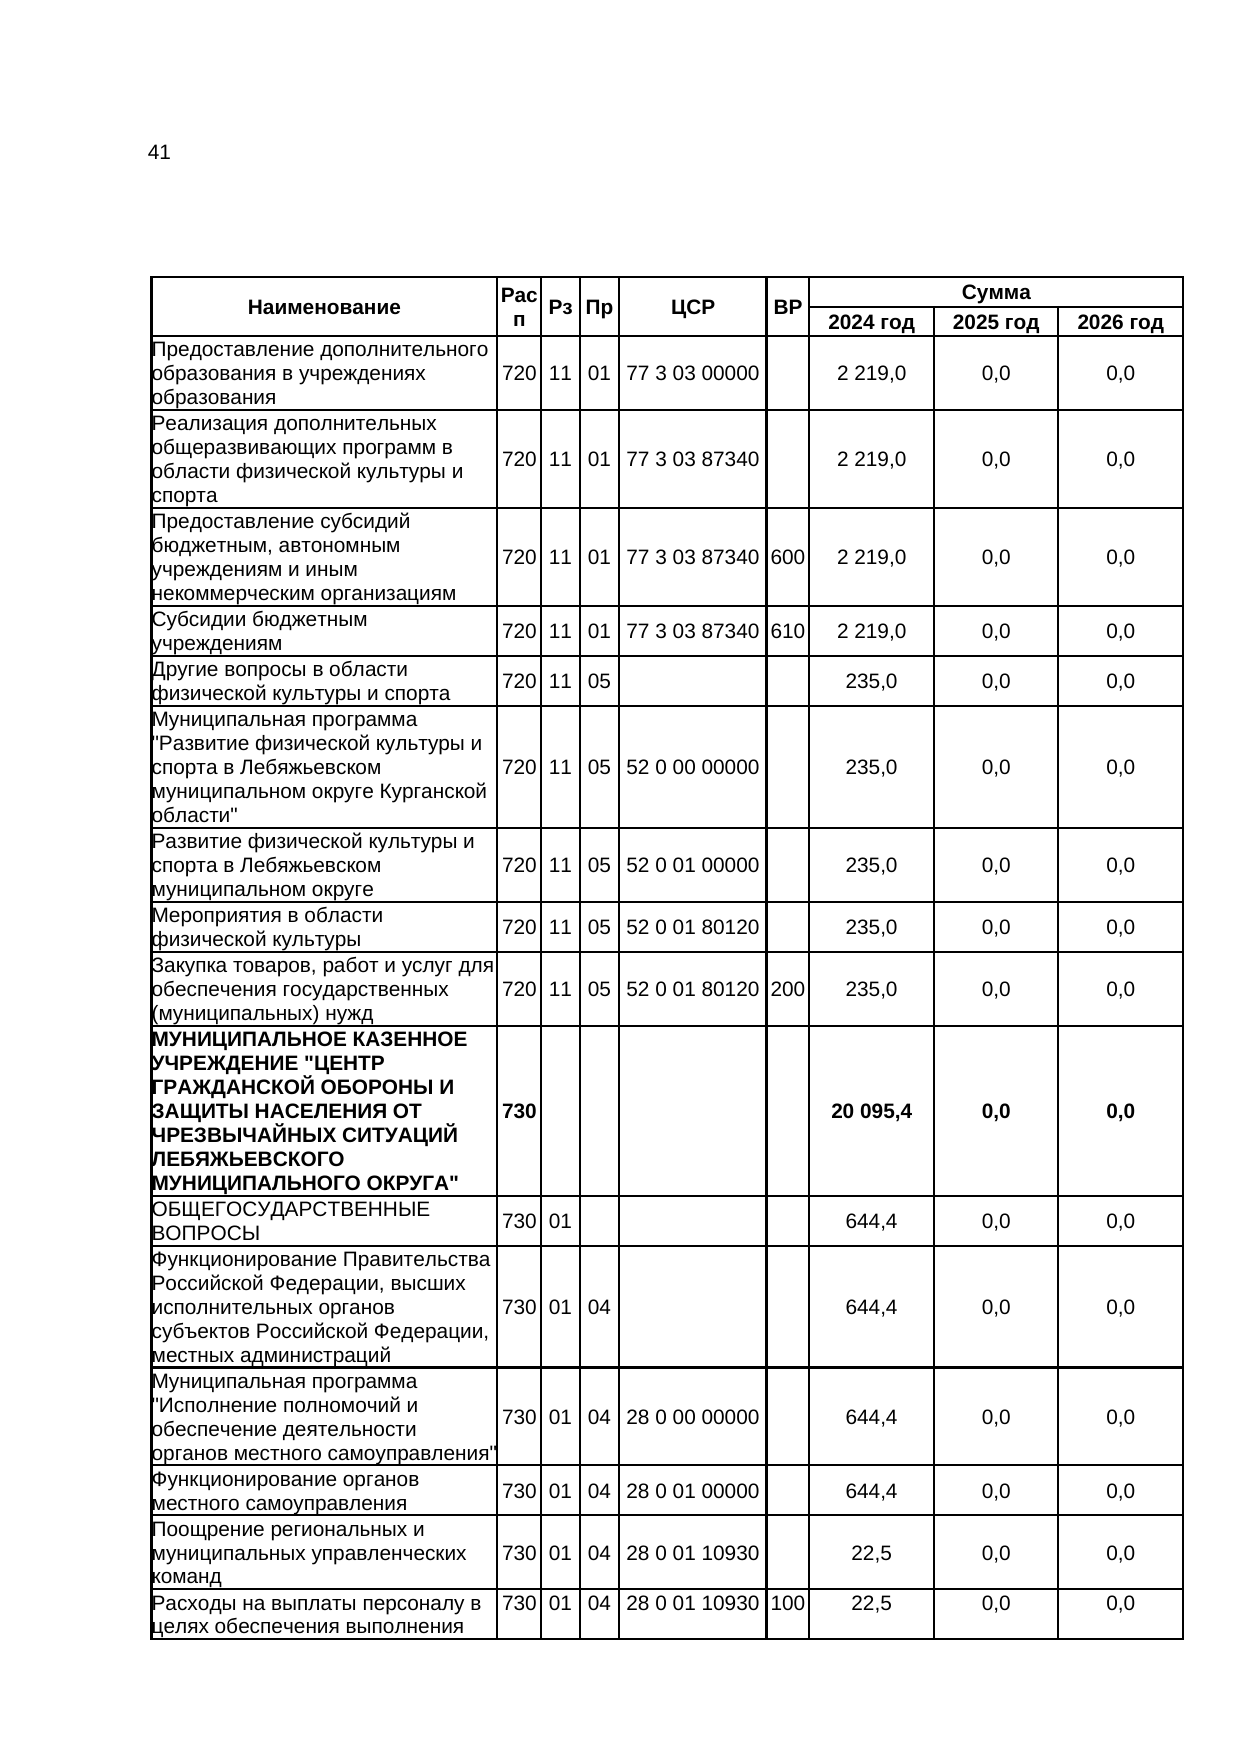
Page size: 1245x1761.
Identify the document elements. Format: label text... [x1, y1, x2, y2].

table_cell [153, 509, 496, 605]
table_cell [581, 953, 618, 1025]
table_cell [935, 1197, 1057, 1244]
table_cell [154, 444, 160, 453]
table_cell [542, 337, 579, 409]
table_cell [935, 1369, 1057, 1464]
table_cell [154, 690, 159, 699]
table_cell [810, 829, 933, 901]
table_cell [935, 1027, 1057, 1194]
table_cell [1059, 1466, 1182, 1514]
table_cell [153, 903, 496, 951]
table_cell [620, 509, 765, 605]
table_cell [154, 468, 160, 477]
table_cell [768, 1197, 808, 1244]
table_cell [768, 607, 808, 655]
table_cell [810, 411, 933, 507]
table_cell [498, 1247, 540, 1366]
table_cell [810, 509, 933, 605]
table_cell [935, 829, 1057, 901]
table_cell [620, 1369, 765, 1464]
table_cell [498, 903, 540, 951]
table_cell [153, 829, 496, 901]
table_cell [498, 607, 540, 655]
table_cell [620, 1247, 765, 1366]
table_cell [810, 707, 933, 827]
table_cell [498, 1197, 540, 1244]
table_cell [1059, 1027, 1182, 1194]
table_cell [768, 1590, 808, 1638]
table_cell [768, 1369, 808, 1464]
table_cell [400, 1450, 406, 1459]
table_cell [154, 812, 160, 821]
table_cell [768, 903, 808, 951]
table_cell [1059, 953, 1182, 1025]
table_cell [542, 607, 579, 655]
table_header ВР [768, 278, 808, 335]
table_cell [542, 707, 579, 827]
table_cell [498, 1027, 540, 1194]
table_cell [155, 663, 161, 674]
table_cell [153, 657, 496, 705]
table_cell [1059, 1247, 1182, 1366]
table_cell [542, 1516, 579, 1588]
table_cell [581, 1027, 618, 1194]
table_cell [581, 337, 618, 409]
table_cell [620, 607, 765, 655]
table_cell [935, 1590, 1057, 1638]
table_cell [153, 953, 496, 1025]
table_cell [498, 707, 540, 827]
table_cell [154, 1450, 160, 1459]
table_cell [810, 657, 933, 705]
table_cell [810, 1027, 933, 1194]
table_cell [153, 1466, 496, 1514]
table_header Наименование [153, 278, 496, 335]
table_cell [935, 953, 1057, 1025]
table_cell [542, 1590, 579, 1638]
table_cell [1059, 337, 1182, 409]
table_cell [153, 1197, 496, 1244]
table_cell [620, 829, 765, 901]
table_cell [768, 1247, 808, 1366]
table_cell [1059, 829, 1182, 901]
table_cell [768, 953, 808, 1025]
table_header Пр [581, 278, 618, 335]
table_header Расп [498, 278, 540, 335]
table_header Сумма [810, 278, 1182, 306]
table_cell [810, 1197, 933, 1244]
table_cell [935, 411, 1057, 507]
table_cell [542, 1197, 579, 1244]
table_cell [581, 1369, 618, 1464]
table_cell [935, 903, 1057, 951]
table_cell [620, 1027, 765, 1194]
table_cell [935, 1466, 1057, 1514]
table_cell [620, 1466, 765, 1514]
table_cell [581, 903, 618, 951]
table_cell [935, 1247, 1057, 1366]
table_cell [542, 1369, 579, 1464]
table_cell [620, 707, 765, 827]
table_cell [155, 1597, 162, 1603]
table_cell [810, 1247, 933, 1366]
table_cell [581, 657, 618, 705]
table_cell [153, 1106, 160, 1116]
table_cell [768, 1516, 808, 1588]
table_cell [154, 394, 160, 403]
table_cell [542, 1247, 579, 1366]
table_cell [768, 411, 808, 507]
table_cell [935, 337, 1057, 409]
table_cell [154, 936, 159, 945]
table_header Рз [542, 278, 579, 335]
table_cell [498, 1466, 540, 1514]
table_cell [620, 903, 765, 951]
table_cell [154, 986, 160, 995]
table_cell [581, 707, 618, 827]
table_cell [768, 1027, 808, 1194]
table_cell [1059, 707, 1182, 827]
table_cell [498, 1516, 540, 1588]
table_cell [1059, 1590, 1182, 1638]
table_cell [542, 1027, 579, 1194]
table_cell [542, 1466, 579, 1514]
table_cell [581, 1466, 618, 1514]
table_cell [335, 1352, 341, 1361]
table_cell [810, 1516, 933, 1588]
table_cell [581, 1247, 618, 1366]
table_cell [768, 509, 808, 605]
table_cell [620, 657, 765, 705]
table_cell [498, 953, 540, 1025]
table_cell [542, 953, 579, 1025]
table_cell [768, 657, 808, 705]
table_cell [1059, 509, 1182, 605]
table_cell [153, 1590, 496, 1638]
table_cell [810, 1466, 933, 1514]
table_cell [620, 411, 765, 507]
table_header ЦСР [620, 278, 765, 335]
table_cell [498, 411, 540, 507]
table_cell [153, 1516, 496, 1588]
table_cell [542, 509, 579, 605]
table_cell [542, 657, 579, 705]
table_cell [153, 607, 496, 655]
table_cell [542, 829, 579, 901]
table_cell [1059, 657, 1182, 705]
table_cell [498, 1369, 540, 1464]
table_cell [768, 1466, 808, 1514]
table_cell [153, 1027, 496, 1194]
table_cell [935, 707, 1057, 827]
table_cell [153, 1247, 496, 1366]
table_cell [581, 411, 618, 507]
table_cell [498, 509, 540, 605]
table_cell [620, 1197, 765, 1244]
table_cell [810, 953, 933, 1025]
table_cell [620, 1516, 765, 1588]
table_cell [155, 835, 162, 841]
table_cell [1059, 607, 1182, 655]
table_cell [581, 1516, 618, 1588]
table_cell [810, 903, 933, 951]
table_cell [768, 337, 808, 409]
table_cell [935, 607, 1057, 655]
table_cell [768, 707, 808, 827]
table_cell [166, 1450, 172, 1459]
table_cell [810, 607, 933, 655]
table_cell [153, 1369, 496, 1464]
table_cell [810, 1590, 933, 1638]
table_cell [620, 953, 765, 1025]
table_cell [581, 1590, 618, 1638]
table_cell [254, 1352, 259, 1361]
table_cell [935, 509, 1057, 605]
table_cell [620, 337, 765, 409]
table_cell 2026 год [1059, 308, 1182, 335]
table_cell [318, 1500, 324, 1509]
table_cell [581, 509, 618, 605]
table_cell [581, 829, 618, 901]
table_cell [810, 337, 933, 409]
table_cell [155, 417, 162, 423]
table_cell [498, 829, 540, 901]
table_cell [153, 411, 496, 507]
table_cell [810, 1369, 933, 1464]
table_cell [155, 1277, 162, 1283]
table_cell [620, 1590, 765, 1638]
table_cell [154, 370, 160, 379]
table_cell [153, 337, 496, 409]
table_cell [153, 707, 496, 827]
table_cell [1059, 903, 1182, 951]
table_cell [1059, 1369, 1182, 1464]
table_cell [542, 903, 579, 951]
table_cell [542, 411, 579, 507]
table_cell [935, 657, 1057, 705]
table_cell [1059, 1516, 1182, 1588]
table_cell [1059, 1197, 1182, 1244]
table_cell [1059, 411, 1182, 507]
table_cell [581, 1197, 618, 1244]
table_cell 2025 год [935, 308, 1057, 335]
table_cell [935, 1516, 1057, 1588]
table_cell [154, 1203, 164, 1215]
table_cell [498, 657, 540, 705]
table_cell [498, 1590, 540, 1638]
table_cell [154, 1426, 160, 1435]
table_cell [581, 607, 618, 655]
table_cell 2024 год [810, 308, 933, 335]
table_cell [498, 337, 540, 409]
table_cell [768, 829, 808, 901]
